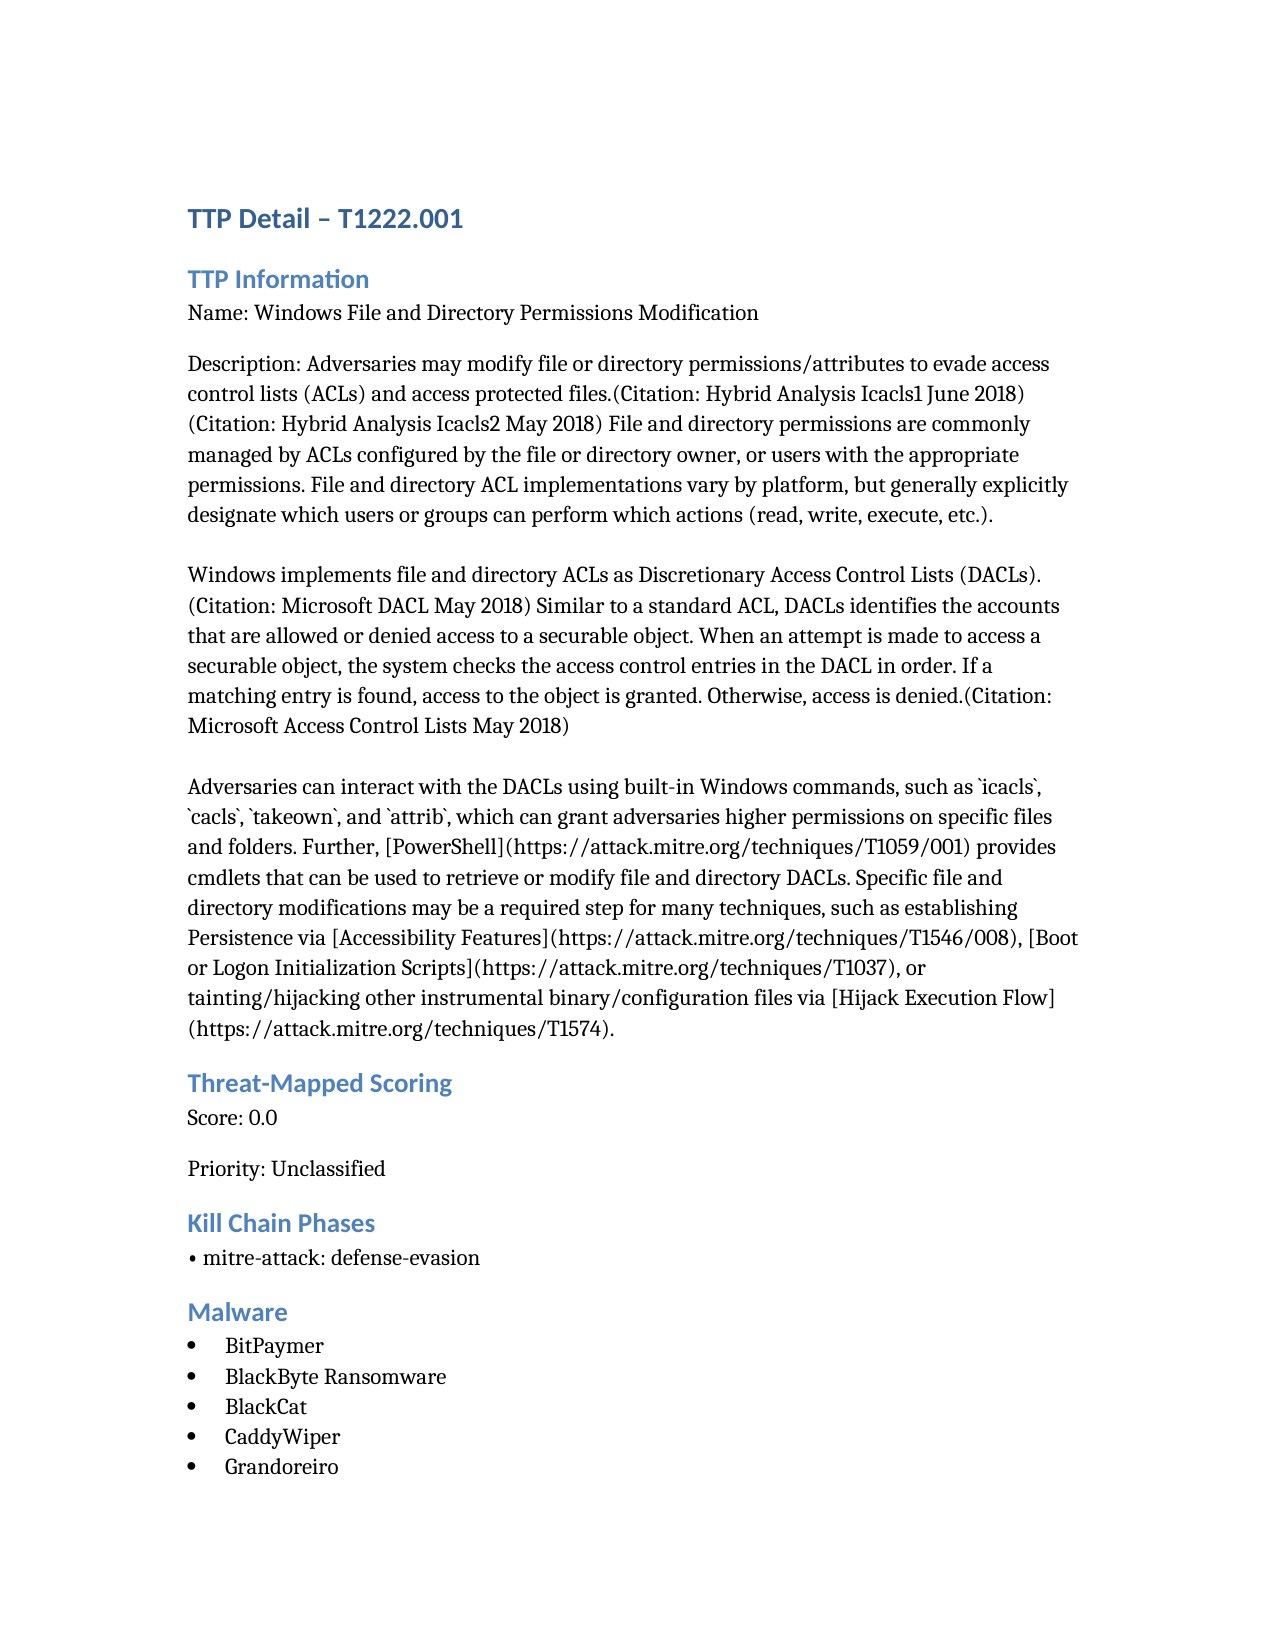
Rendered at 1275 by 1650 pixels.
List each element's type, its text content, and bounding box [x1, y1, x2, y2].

list CaddyWiper [187, 1424, 1087, 1450]
text • mitre-attack: defense-evasion [187, 1244, 1087, 1271]
list BitPaymer [187, 1333, 1087, 1359]
subtitle TTP Information [187, 262, 1087, 295]
subtitle Threat-Mapped Scoring [187, 1066, 1087, 1099]
list BlackByte Ransomware [187, 1363, 1087, 1390]
list BlackCat [187, 1394, 1087, 1420]
list Grandoreiro [187, 1454, 1087, 1480]
text Priority: Unclassified [187, 1155, 1087, 1182]
subtitle Kill Chain Phases [187, 1206, 1087, 1239]
text Name: Windows File and Directory Permissions Modification [187, 300, 1087, 326]
subtitle Malware [187, 1295, 1087, 1328]
text Score: 0.0 [187, 1104, 1087, 1131]
subtitle TTP Detail – T1222.001 [187, 200, 1087, 236]
text Description: Adversaries may modify file or directory permissions/attributes to evade access control lists (ACLs) and access protected files.(Citation: Hybrid Analysis Icacls1 June 2018)(Citation: Hybrid Analysis Icacls2 May 2018) File and directory permissions are commonly managed by ACLs configured by the file or directory owner, or users with the appropriate permissions. File and directory ACL implementations vary by platform, but generally explicitly designate which users or groups can perform which actions (read, write, execute, etc.). Windows implements file and directory ACLs as Discretionary Access Control Lists (DACLs).(Citation: Microsoft DACL May 2018) Similar to a standard ACL, DACLs identifies the accounts that are allowed or denied access to a securable object. When an attempt is made to access a securable object, the system checks the access control entries in the DACL in order. If a matching entry is found, access to the object is granted. Otherwise, access is denied.(Citation: Microsoft Access Control Lists May 2018) Adversaries can interact with the DACLs using built-in Windows commands, such as `icacls`, `cacls`, `takeown`, and `attrib`, which can grant adversaries higher permissions on specific files and folders. Further, [PowerShell](https://attack.mitre.org/techniques/T1059/001) provides cmdlets that can be used to retrieve or modify file and directory DACLs. Specific file and directory modifications may be a required step for many techniques, such as establishing Persistence via [Accessibility Features](https://attack.mitre.org/techniques/T1546/008), [Boot or Logon Initialization Scripts](https://attack.mitre.org/techniques/T1037), or tainting/hijacking other instrumental binary/configuration files via [Hijack Execution Flow](https://attack.mitre.org/techniques/T1574). [187, 351, 1087, 1042]
